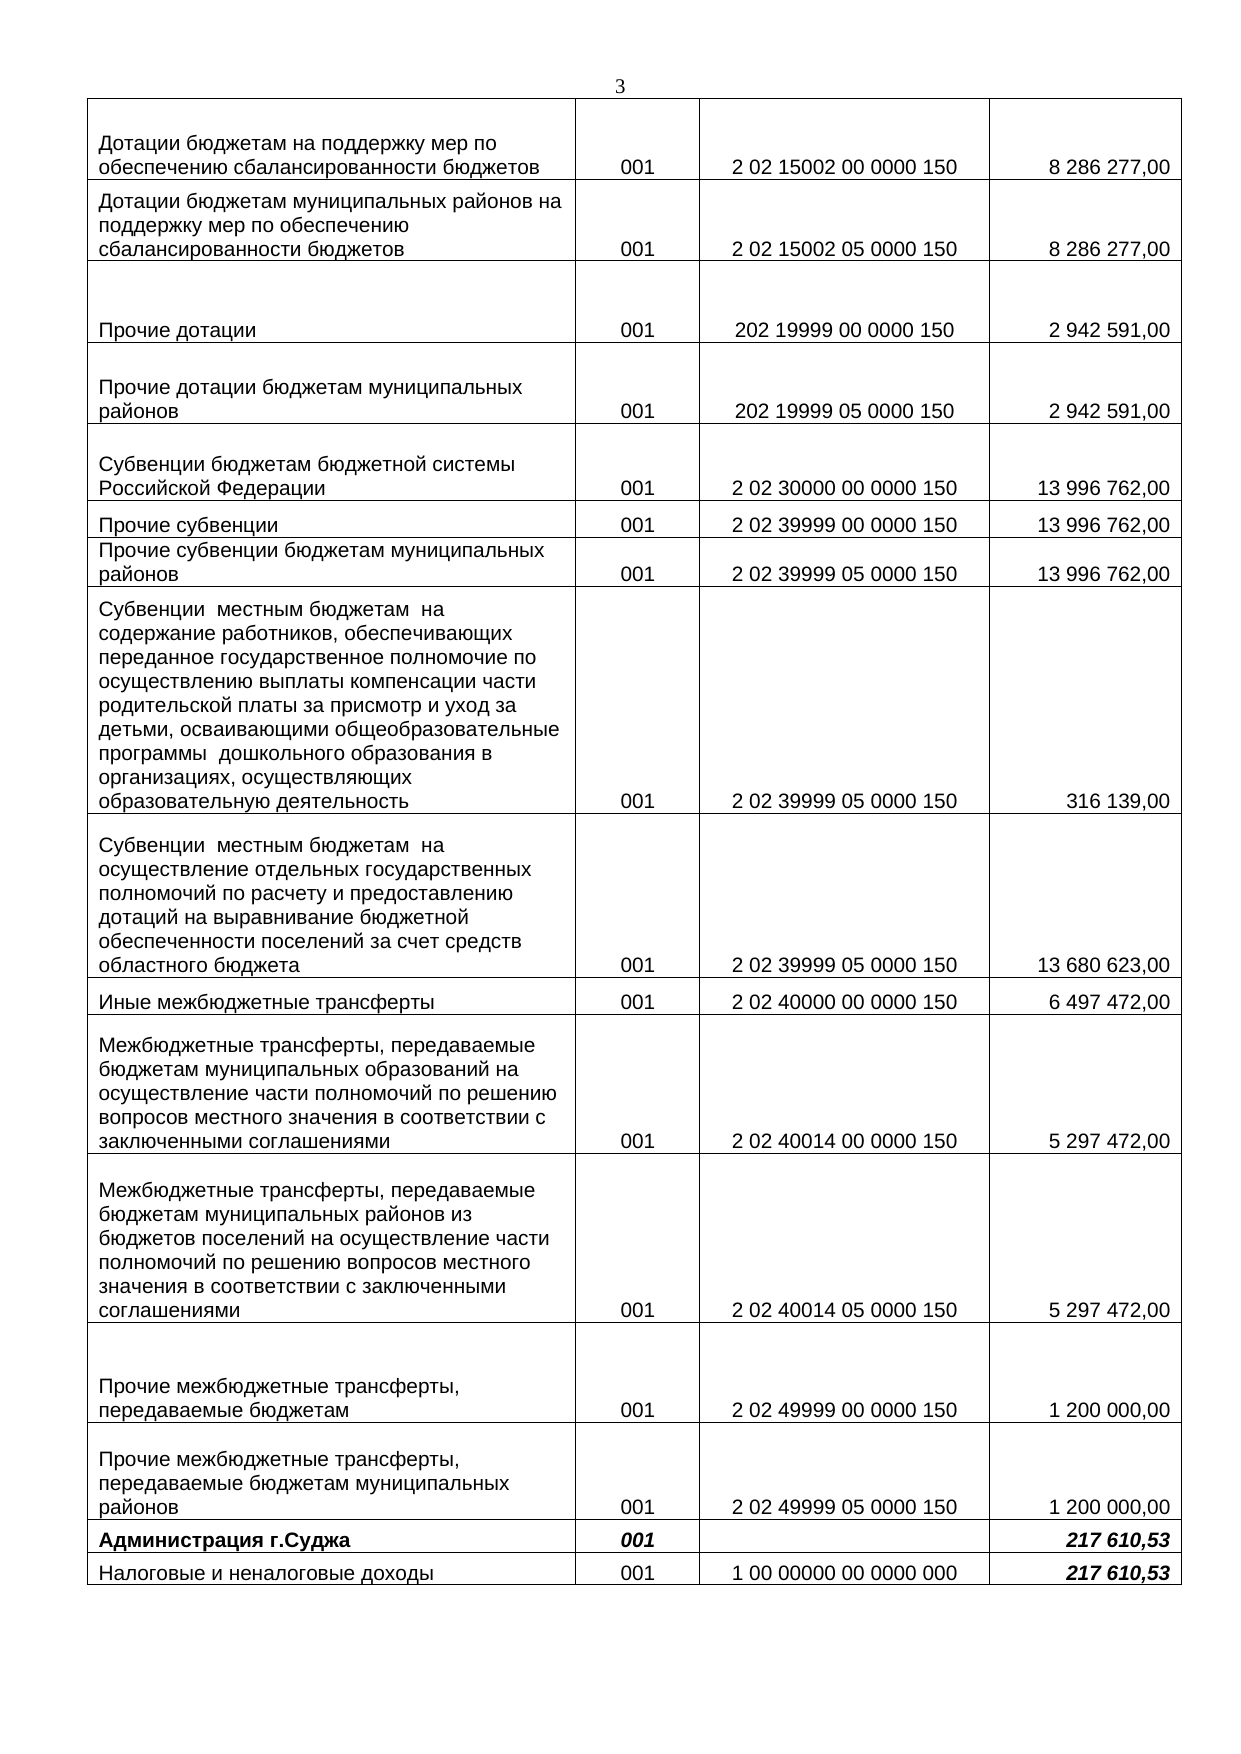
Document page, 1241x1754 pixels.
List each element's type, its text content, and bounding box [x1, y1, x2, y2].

table_cell 2 02 49999 05 0000 150 [700, 1423, 989, 1519]
table_cell 001 [576, 587, 699, 812]
table_cell 001 [576, 538, 699, 586]
table_cell Прочие субвенции бюджетам муниципальных районов [88, 538, 575, 586]
table_cell 1 00 00000 00 0000 000 [700, 1553, 989, 1584]
table_cell 13 996 762,00 [990, 424, 1181, 499]
table_cell 2 02 30000 00 0000 150 [700, 424, 989, 499]
table_cell 5 297 472,00 [990, 1015, 1181, 1153]
table_cell Межбюджетные трансферты, передаваемые бюджетам муниципальных образований на осуществление части полномочий по решению вопросов местного значения в соответствии с заключенными соглашениями [88, 1015, 575, 1153]
table_cell 001 [576, 99, 699, 179]
table_cell 001 [576, 1553, 699, 1584]
table_cell 2 02 39999 05 0000 150 [700, 814, 989, 977]
table_cell 001 [576, 180, 699, 260]
table_cell Налоговые и неналоговые доходы [88, 1553, 575, 1584]
table_cell 2 02 39999 00 0000 150 [700, 501, 989, 537]
table_cell 001 [576, 1015, 699, 1153]
table_cell 2 02 39999 05 0000 150 [700, 538, 989, 586]
table_cell 202 19999 00 0000 150 [700, 261, 989, 342]
table_cell Межбюджетные трансферты, передаваемые бюджетам муниципальных районов из бюджетов поселений на осуществление части полномочий по решению вопросов местного значения в соответствии с заключенными соглашениями [88, 1154, 575, 1322]
table_cell Администрация г.Суджа [88, 1520, 575, 1552]
table_cell Прочие субвенции [88, 501, 575, 537]
table_cell 13 996 762,00 [990, 538, 1181, 586]
table_cell Прочие дотации [88, 261, 575, 342]
table_cell Прочие межбюджетные трансферты, передаваемые бюджетам [88, 1323, 575, 1422]
table_cell 1 200 000,00 [990, 1423, 1181, 1519]
table_cell Дотации бюджетам на поддержку мер по обеспечению сбалансированности бюджетов [88, 99, 575, 179]
table_cell Прочие дотации бюджетам муниципальных районов [88, 343, 575, 423]
table_cell 217 610,53 [990, 1553, 1181, 1584]
table_cell 001 [576, 1154, 699, 1322]
table_cell Дотации бюджетам муниципальных районов на поддержку мер по обеспечению сбалансированности бюджетов [88, 180, 575, 260]
table_cell 2 02 15002 00 0000 150 [700, 99, 989, 179]
table_cell 001 [576, 261, 699, 342]
table_cell 001 [576, 424, 699, 499]
table_cell 001 [576, 1323, 699, 1422]
table_cell Субвенции бюджетам бюджетной системы Российской Федерации [88, 424, 575, 499]
table_cell 2 942 591,00 [990, 343, 1181, 423]
table_cell 001 [576, 1423, 699, 1519]
table_cell 2 02 39999 05 0000 150 [700, 587, 989, 812]
table_cell 13 996 762,00 [990, 501, 1181, 537]
table_cell 316 139,00 [990, 587, 1181, 812]
table_cell Иные межбюджетные трансферты [88, 978, 575, 1014]
table_cell 8 286 277,00 [990, 99, 1181, 179]
table_cell 001 [576, 343, 699, 423]
table_cell 1 200 000,00 [990, 1323, 1181, 1422]
table_cell 2 02 40000 00 0000 150 [700, 978, 989, 1014]
table_cell Прочие межбюджетные трансферты, передаваемые бюджетам муниципальных районов [88, 1423, 575, 1519]
table_cell 001 [576, 814, 699, 977]
table_cell 001 [576, 501, 699, 537]
table_cell 2 02 49999 00 0000 150 [700, 1323, 989, 1422]
table_cell 202 19999 05 0000 150 [700, 343, 989, 423]
table_cell 001 [576, 1520, 699, 1552]
table_cell 217 610,53 [990, 1520, 1181, 1552]
table_cell Субвенции местным бюджетам на содержание работников, обеспечивающих переданное государственное полномочие по осуществлению выплаты компенсации части родительской платы за присмотр и уход за детьми, осваивающими общеобразовательные программы дошкольного образования в организациях, осуществляющих образовательную деятельность [88, 587, 575, 812]
table_cell 2 02 40014 05 0000 150 [700, 1154, 989, 1322]
table_cell 13 680 623,00 [990, 814, 1181, 977]
table_cell 2 02 15002 05 0000 150 [700, 180, 989, 260]
table_cell Субвенции местным бюджетам на осуществление отдельных государственных полномочий по расчету и предоставлению дотаций на выравнивание бюджетной обеспеченности поселений за счет средств областного бюджета [88, 814, 575, 977]
table_cell 5 297 472,00 [990, 1154, 1181, 1322]
table_cell [700, 1520, 989, 1552]
table_cell 8 286 277,00 [990, 180, 1181, 260]
table_cell 6 497 472,00 [990, 978, 1181, 1014]
table_cell 001 [576, 978, 699, 1014]
table_cell 2 942 591,00 [990, 261, 1181, 342]
table_cell 2 02 40014 00 0000 150 [700, 1015, 989, 1153]
